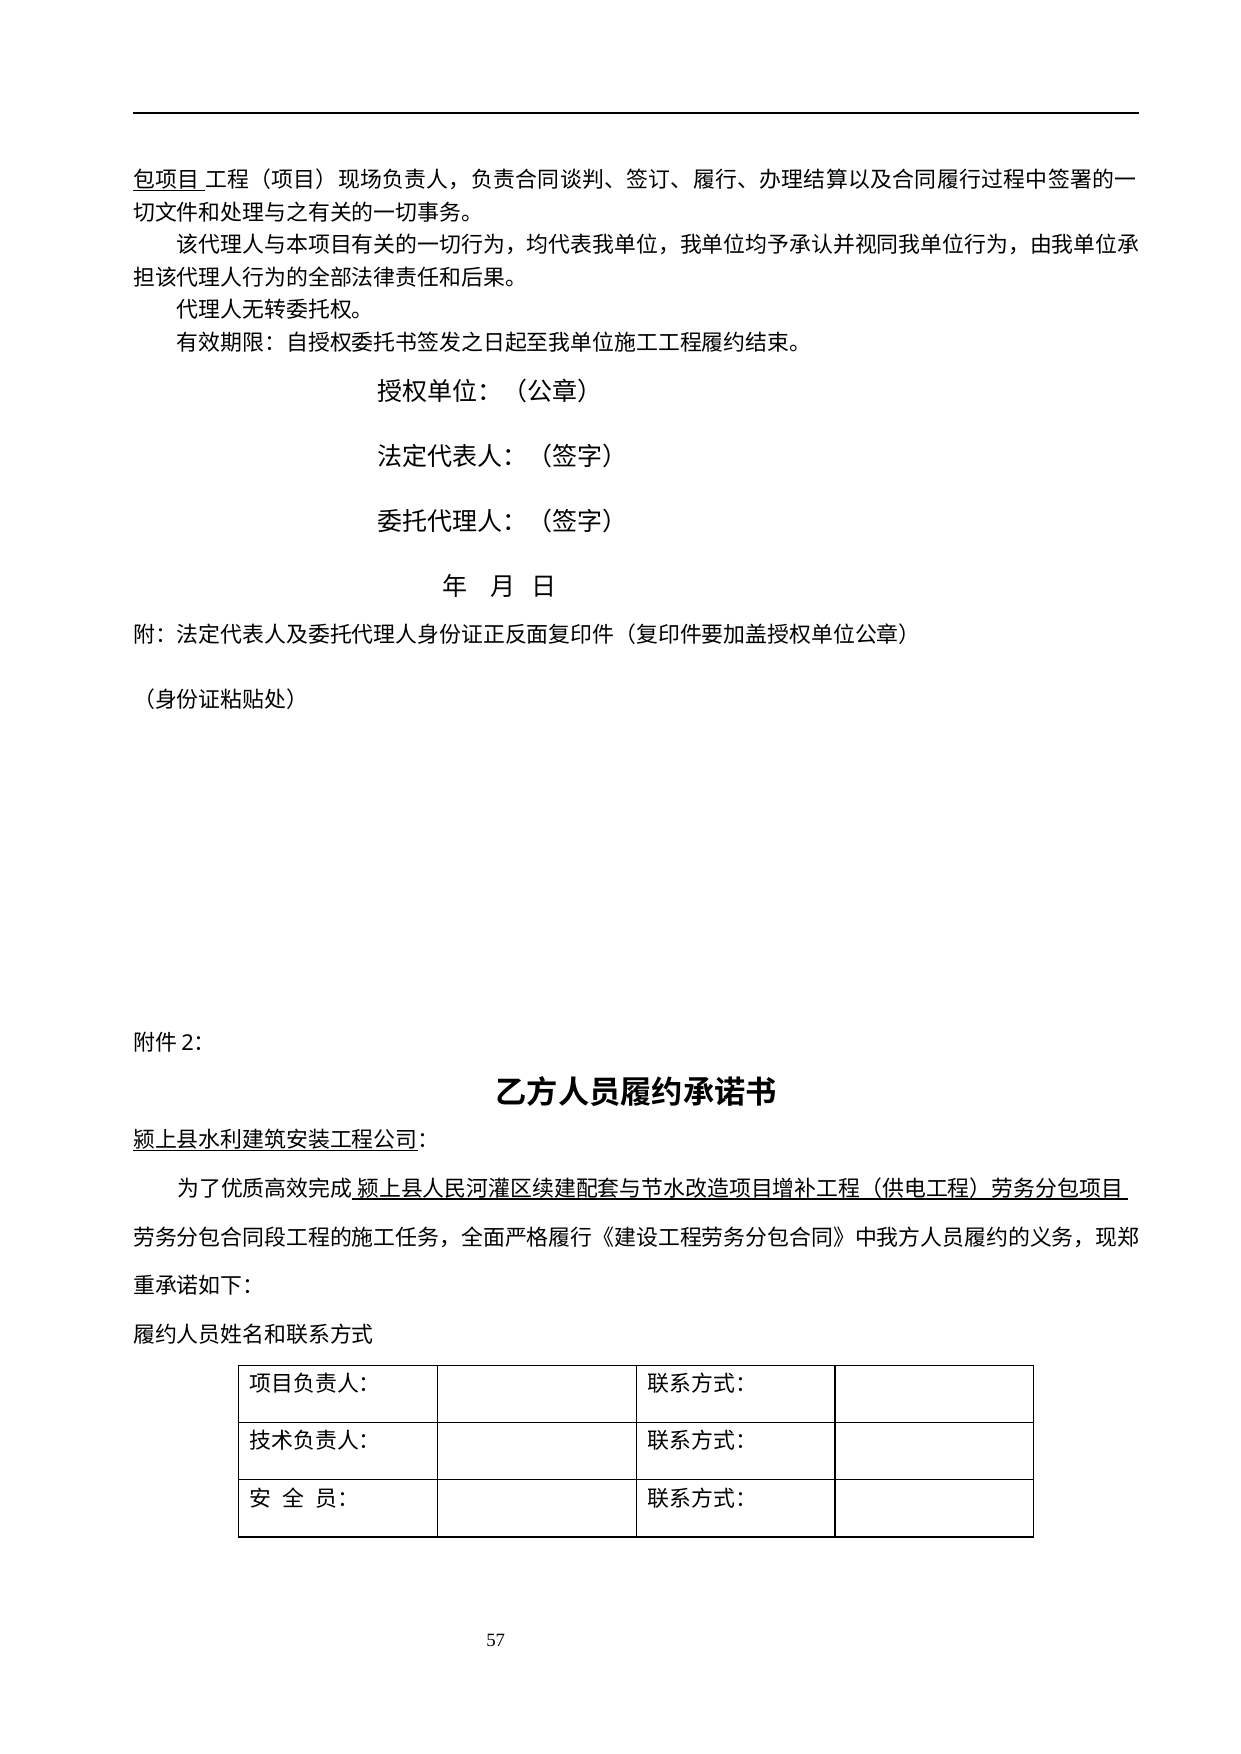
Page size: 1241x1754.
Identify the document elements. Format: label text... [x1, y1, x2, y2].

table_cell [438, 1480, 636, 1536]
text 乙方人员履约承诺书 [133, 1057, 1139, 1122]
text 附：法定代表人及委托代理人身份证正反面复印件（复印件要加盖授权单位公章） [133, 617, 1139, 649]
table_header [836, 1366, 1033, 1422]
table_cell 技术负责人： [239, 1423, 437, 1479]
text 委托代理人：（签字） [133, 487, 1139, 552]
text 年 月 日 [133, 552, 1139, 617]
text 授权单位：（公章） [133, 357, 1139, 422]
text 代理人无转委托权。 [133, 292, 1139, 324]
text 为了优质高效完成 颍上县人民河灌区续建配套与节水改造项目增补工程（供电工程）劳务分包项目 劳务分包合同段工程的施工任务，全面严格履行《建设工程劳务分包合同》中我方人员履约的义务，现郑重承诺如下： [133, 1170, 1139, 1300]
text 法定代表人：（签字） [133, 422, 1139, 487]
table_header 项目负责人： [239, 1366, 437, 1422]
table_header 联系方式： [637, 1366, 834, 1422]
text 有效期限：自授权委托书签发之日起至我单位施工工程履约结束。 [133, 324, 1139, 357]
table_cell [836, 1423, 1033, 1479]
text 该代理人与本项目有关的一切行为，均代表我单位，我单位均予承认并视同我单位行为，由我单位承担该代理人行为的全部法律责任和后果。 [133, 227, 1139, 292]
text 附件2： [133, 1024, 1139, 1057]
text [133, 162, 1139, 227]
table_cell [438, 1423, 636, 1479]
table_cell [836, 1480, 1033, 1536]
text 履约人员姓名和联系方式 [133, 1316, 1139, 1349]
text （身份证粘贴处） [133, 682, 1139, 714]
text 颍上县水利建筑安装工程公司： [133, 1122, 1139, 1154]
table_cell 安全员： [239, 1480, 437, 1536]
table_cell 联系方式： [637, 1423, 834, 1479]
table_header [438, 1366, 636, 1422]
table_cell 联系方式： [637, 1480, 834, 1536]
